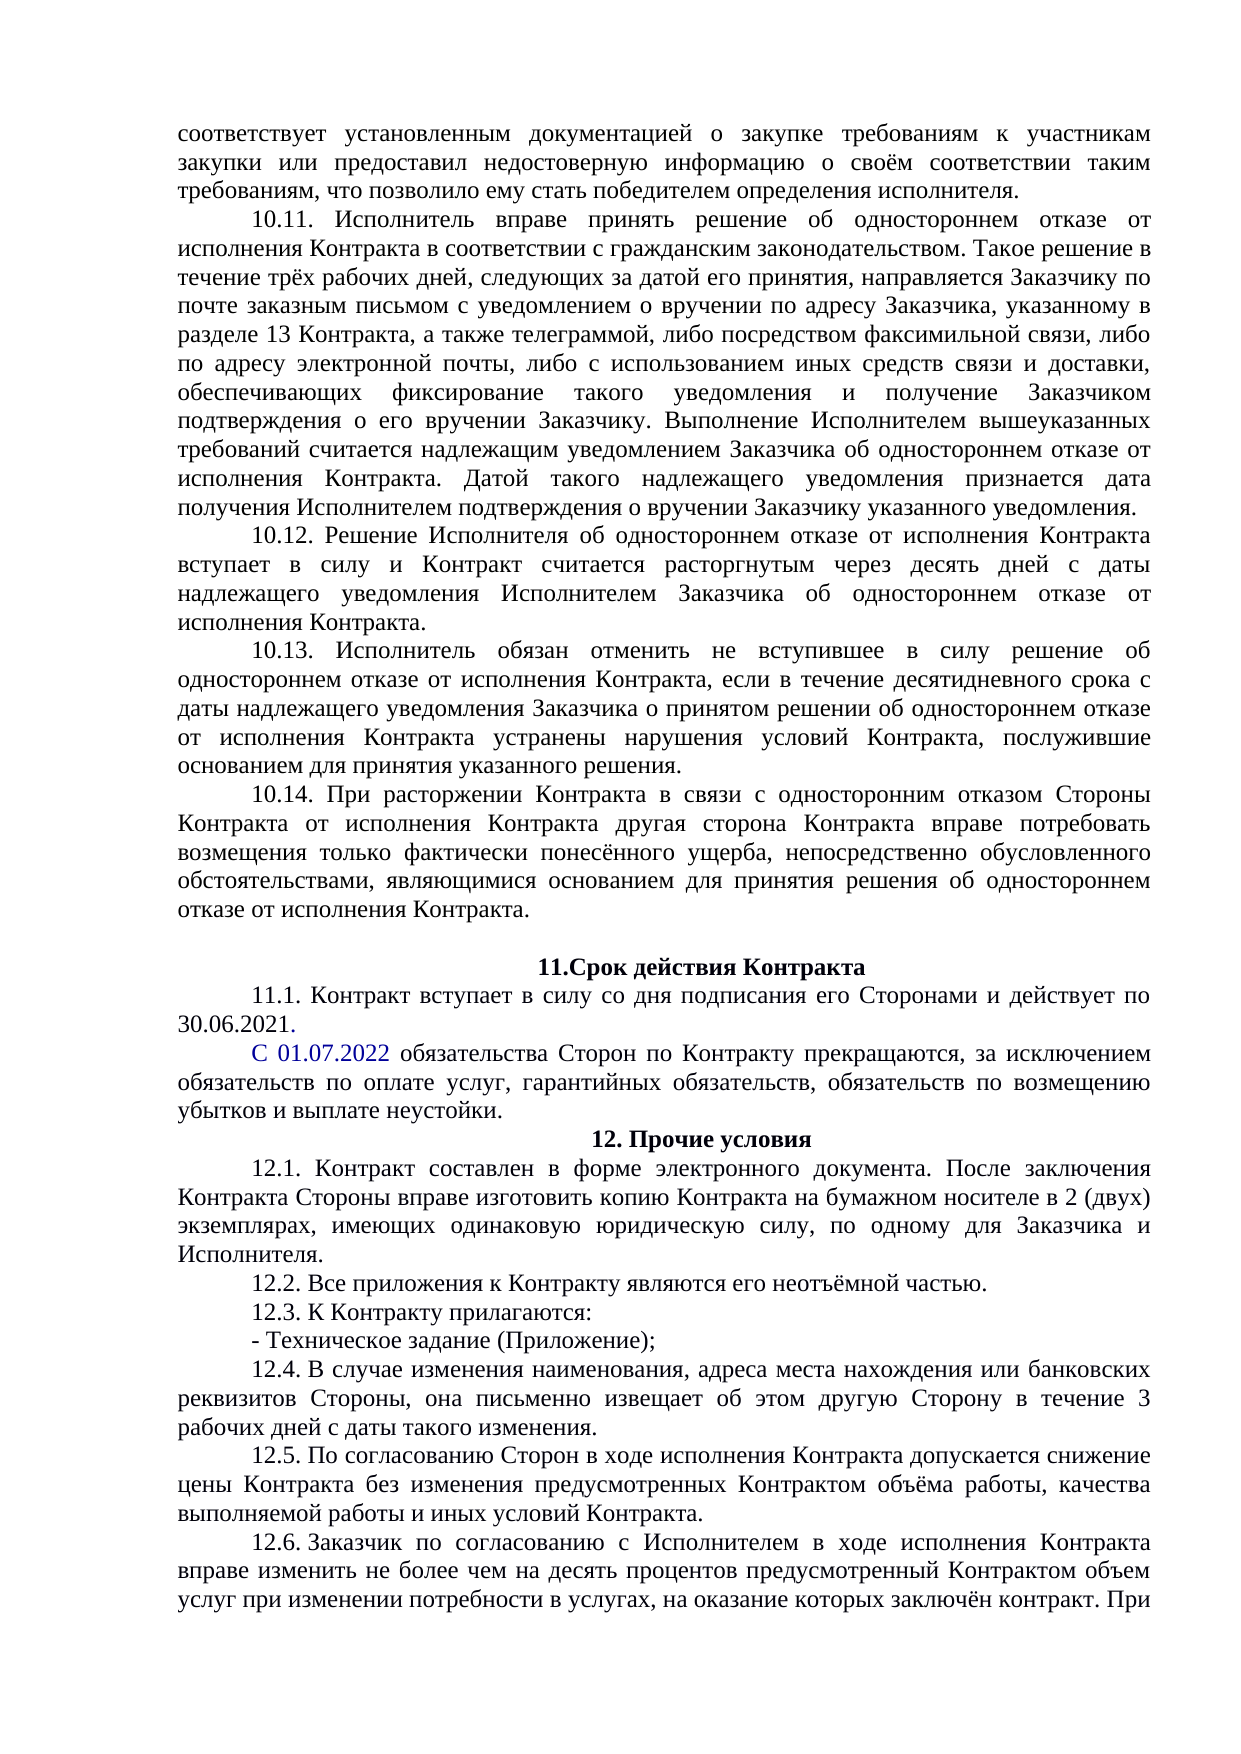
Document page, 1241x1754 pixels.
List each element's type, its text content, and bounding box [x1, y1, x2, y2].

text С 01.07.2022 обязательства Сторон по Контракту прекращаются, за исключением обязательств по оплате услуг, гарантийных обязательств, обязательств по возмещению убытков и выплате неустойки. [177, 1038, 1152, 1124]
text 12.2. Все приложения к Контракту являются его неотъёмной частью. [177, 1268, 1152, 1297]
text 12.3. К Контракту прилагаются: [177, 1297, 1152, 1326]
text 11.1. Контракт вступает в силу со дня подписания его Сторонами и действует по 30.06.2021. [177, 981, 1152, 1038]
text 12.4. В случае изменения наименования, адреса места нахождения или банковских реквизитов Стороны, она письменно извещает об этом другую Сторону в течение 3 рабочих дней с даты такого изменения. [177, 1354, 1152, 1441]
text 10.12. Решение Исполнителя об одностороннем отказе от исполнения Контракта вступает в силу и Контракт считается расторгнутым через десять дней с даты надлежащего уведомления Исполнителем Заказчика об одностороннем отказе от исполнения Контракта. [177, 521, 1152, 636]
text 12.1. Контракт составлен в форме электронного документа. После заключения Контракта Стороны вправе изготовить копию Контракта на бумажном носителе в 2 (двух) экземплярах, имеющих одинаковую юридическую силу, по одному для Заказчика и Исполнителя. [177, 1153, 1152, 1268]
text 10.11. Исполнитель вправе принять решение об одностороннем отказе от исполнения Контракта в соответствии с гражданским законодательством. Такое решение в течение трёх рабочих дней, следующих за датой его принятия, направляется Заказчику по почте заказным письмом с уведомлением о вручении по адресу Заказчика, указанному в разделе 13 Контракта, а также телеграммой, либо посредством факсимильной связи, либо по адресу электронной почты, либо с использованием иных средств связи и доставки, обеспечивающих фиксирование такого уведомления и получение Заказчиком подтверждения о его вручении Заказчику. Выполнение Исполнителем вышеуказанных требований считается надлежащим уведомлением Заказчика об одностороннем отказе от исполнения Контракта. Датой такого надлежащего уведомления признается дата получения Исполнителем подтверждения о вручении Заказчику указанного уведомления. [177, 204, 1152, 521]
text 11.Срок действия Контракта [177, 952, 1152, 981]
text 10.13. Исполнитель обязан отменить не вступившее в силу решение об одностороннем отказе от исполнения Контракта, если в течение десятидневного срока с даты надлежащего уведомления Заказчика о принятом решении об одностороннем отказе от исполнения Контракта устранены нарушения условий Контракта, послужившие основанием для принятия указанного решения. [177, 636, 1152, 779]
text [177, 1527, 1152, 1613]
text 12. Прочие условия [177, 1124, 1152, 1153]
text - Техническое задание (Приложение); [177, 1326, 1152, 1354]
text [177, 118, 1152, 204]
text 12.5. По согласованию Сторон в ходе исполнения Контракта допускается снижение цены Контракта без изменения предусмотренных Контрактом объёма работы, качества выполняемой работы и иных условий Контракта. [177, 1441, 1152, 1527]
text 10.14. При расторжении Контракта в связи с односторонним отказом Стороны Контракта от исполнения Контракта другая сторона Контракта вправе потребовать возмещения только фактически понесённого ущерба, непосредственно обусловленного обстоятельствами, являющимися основанием для принятия решения об одностороннем отказе от исполнения Контракта. [177, 779, 1152, 923]
